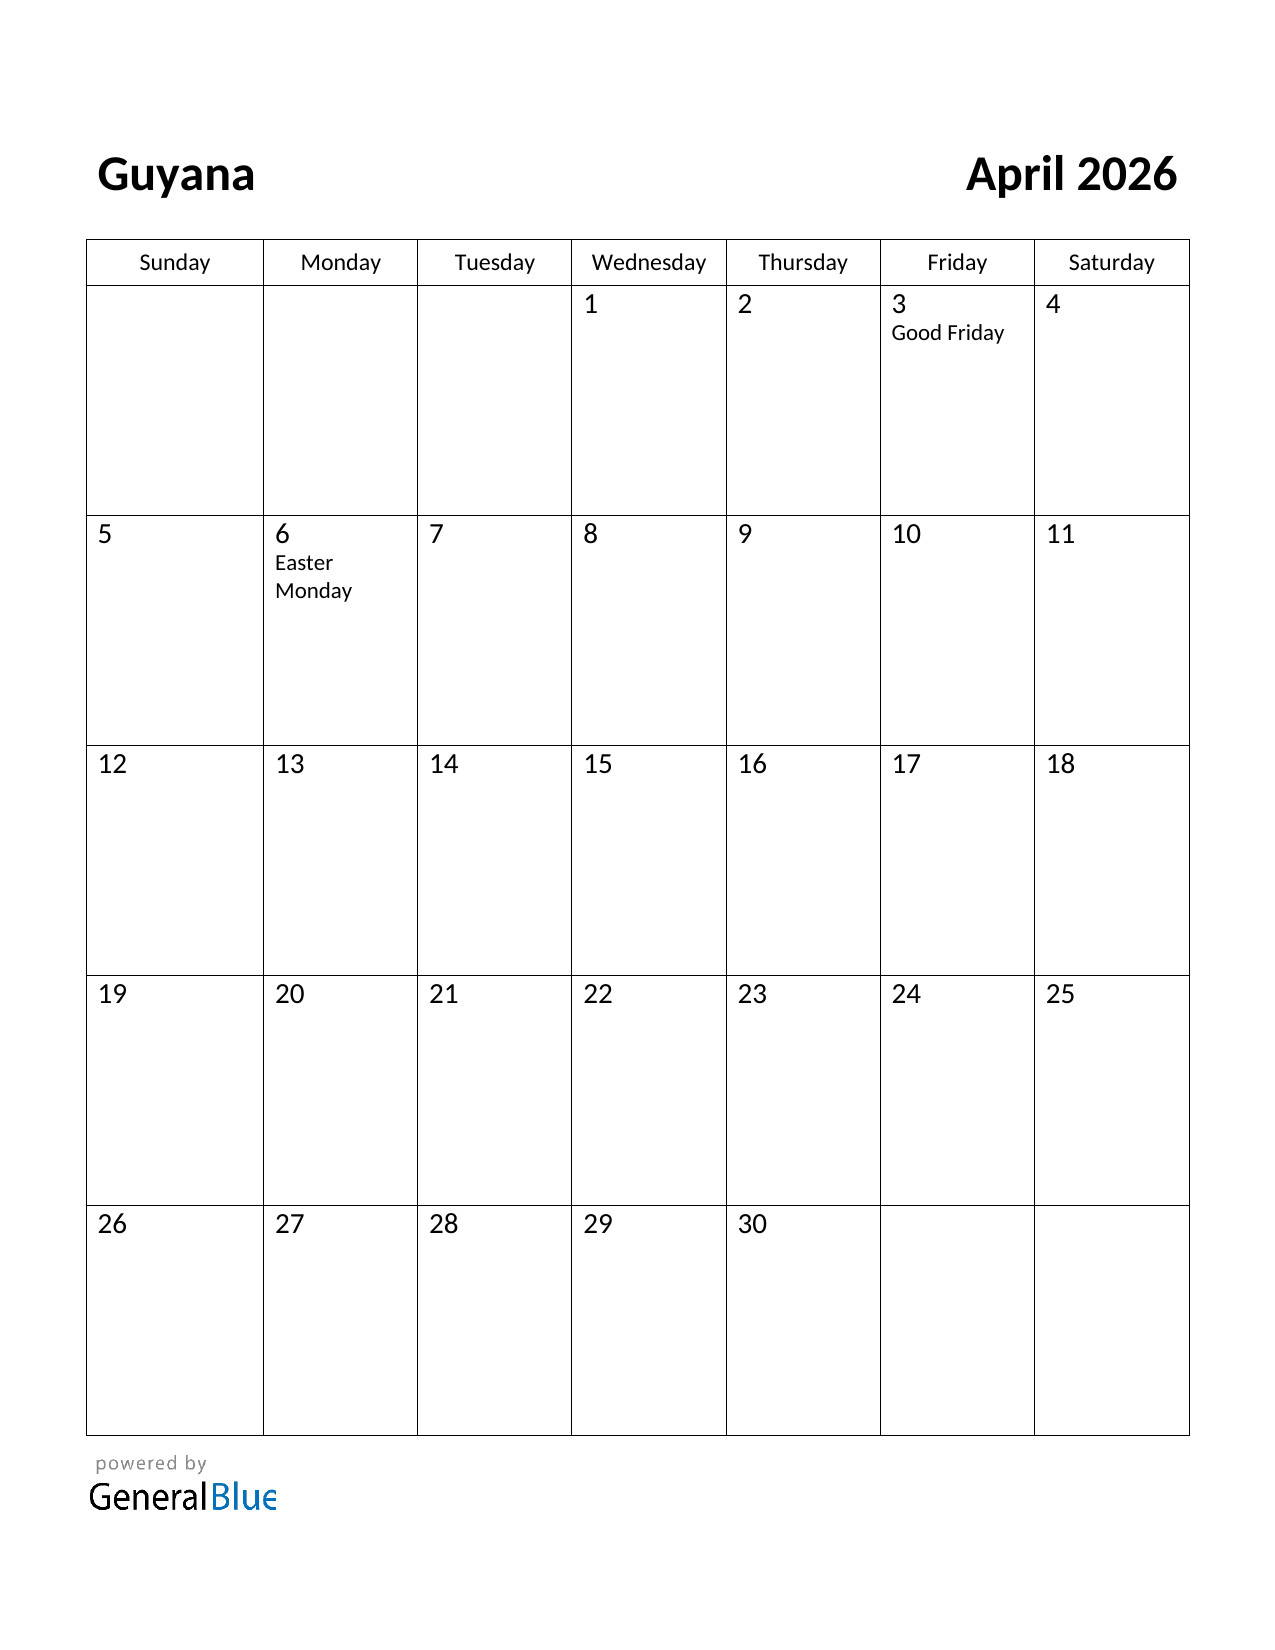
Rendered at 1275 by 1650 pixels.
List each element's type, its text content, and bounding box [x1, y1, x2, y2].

table_cell 21 [418, 976, 571, 1008]
table_cell 9 [727, 516, 880, 548]
table_cell [1035, 1206, 1189, 1238]
table_cell Good Friday [881, 318, 1034, 514]
table_cell [264, 1238, 417, 1434]
table_cell [727, 548, 880, 744]
table_cell [86, 1436, 1189, 1534]
table_cell [418, 1008, 571, 1204]
table_cell 20 [264, 976, 417, 1008]
picture [88, 1452, 276, 1515]
table_cell 28 [418, 1206, 571, 1238]
table_cell [87, 1238, 263, 1434]
table_cell 23 [727, 976, 880, 1008]
table_cell [572, 778, 726, 974]
table_cell [418, 1238, 571, 1434]
table_cell 30 [727, 1206, 880, 1238]
table_cell [572, 318, 726, 514]
table_cell [881, 1206, 1034, 1238]
table_cell 5 [87, 516, 263, 548]
table_cell [727, 1238, 880, 1434]
table_cell 6 [264, 516, 417, 548]
table_cell 29 [572, 1206, 726, 1238]
table_cell Wednesday [572, 240, 726, 284]
table_cell [87, 318, 263, 514]
table_cell [1035, 778, 1189, 974]
table_cell 8 [572, 516, 726, 548]
table_cell 12 [87, 746, 263, 778]
table_cell Friday [881, 240, 1034, 284]
table_cell 10 [881, 516, 1034, 548]
table_cell Monday [264, 240, 417, 284]
table_cell [1035, 548, 1189, 744]
table_cell [727, 318, 880, 514]
table_cell Thursday [727, 240, 880, 284]
table_cell [881, 1238, 1034, 1434]
table_cell 16 [727, 746, 880, 778]
table_cell 11 [1035, 516, 1189, 548]
table_cell 13 [264, 746, 417, 778]
table_cell 14 [418, 746, 571, 778]
table_cell [727, 778, 880, 974]
table_cell Tuesday [418, 240, 571, 284]
table_cell [881, 1008, 1034, 1204]
table_cell 17 [881, 746, 1034, 778]
table_cell [572, 548, 726, 744]
table_header Guyana [86, 105, 572, 239]
table_cell Sunday [87, 240, 263, 284]
table_cell [1035, 1008, 1189, 1204]
table_cell 26 [87, 1206, 263, 1238]
table_cell 3 [881, 286, 1034, 318]
table_cell [264, 1008, 417, 1204]
table_cell [87, 1008, 263, 1204]
table_cell 22 [572, 976, 726, 1008]
table_cell [572, 1238, 726, 1434]
table_cell 27 [264, 1206, 417, 1238]
table_cell [418, 778, 571, 974]
table_cell [87, 286, 263, 318]
table_cell 19 [87, 976, 263, 1008]
table_cell [87, 548, 263, 744]
table_cell [1035, 1238, 1189, 1434]
table_cell 1 [572, 286, 726, 318]
table_cell [87, 778, 263, 974]
table_cell Saturday [1035, 240, 1189, 284]
table_cell 24 [881, 976, 1034, 1008]
table_cell [572, 1008, 726, 1204]
table_cell 18 [1035, 746, 1189, 778]
table_cell 2 [727, 286, 880, 318]
table_cell [418, 548, 571, 744]
table_cell [418, 286, 571, 318]
table_cell [881, 548, 1034, 744]
table_cell [727, 1008, 880, 1204]
table_cell [264, 286, 417, 318]
table_cell [418, 318, 571, 514]
table_cell Easter Monday [264, 548, 417, 744]
table_cell 25 [1035, 976, 1189, 1008]
table_cell [881, 778, 1034, 974]
table_cell 15 [572, 746, 726, 778]
table_cell 4 [1035, 286, 1189, 318]
table_cell [264, 318, 417, 514]
table_header April 2026 [572, 105, 1189, 239]
table_cell [264, 778, 417, 974]
table_cell [1035, 318, 1189, 514]
table_cell 7 [418, 516, 571, 548]
